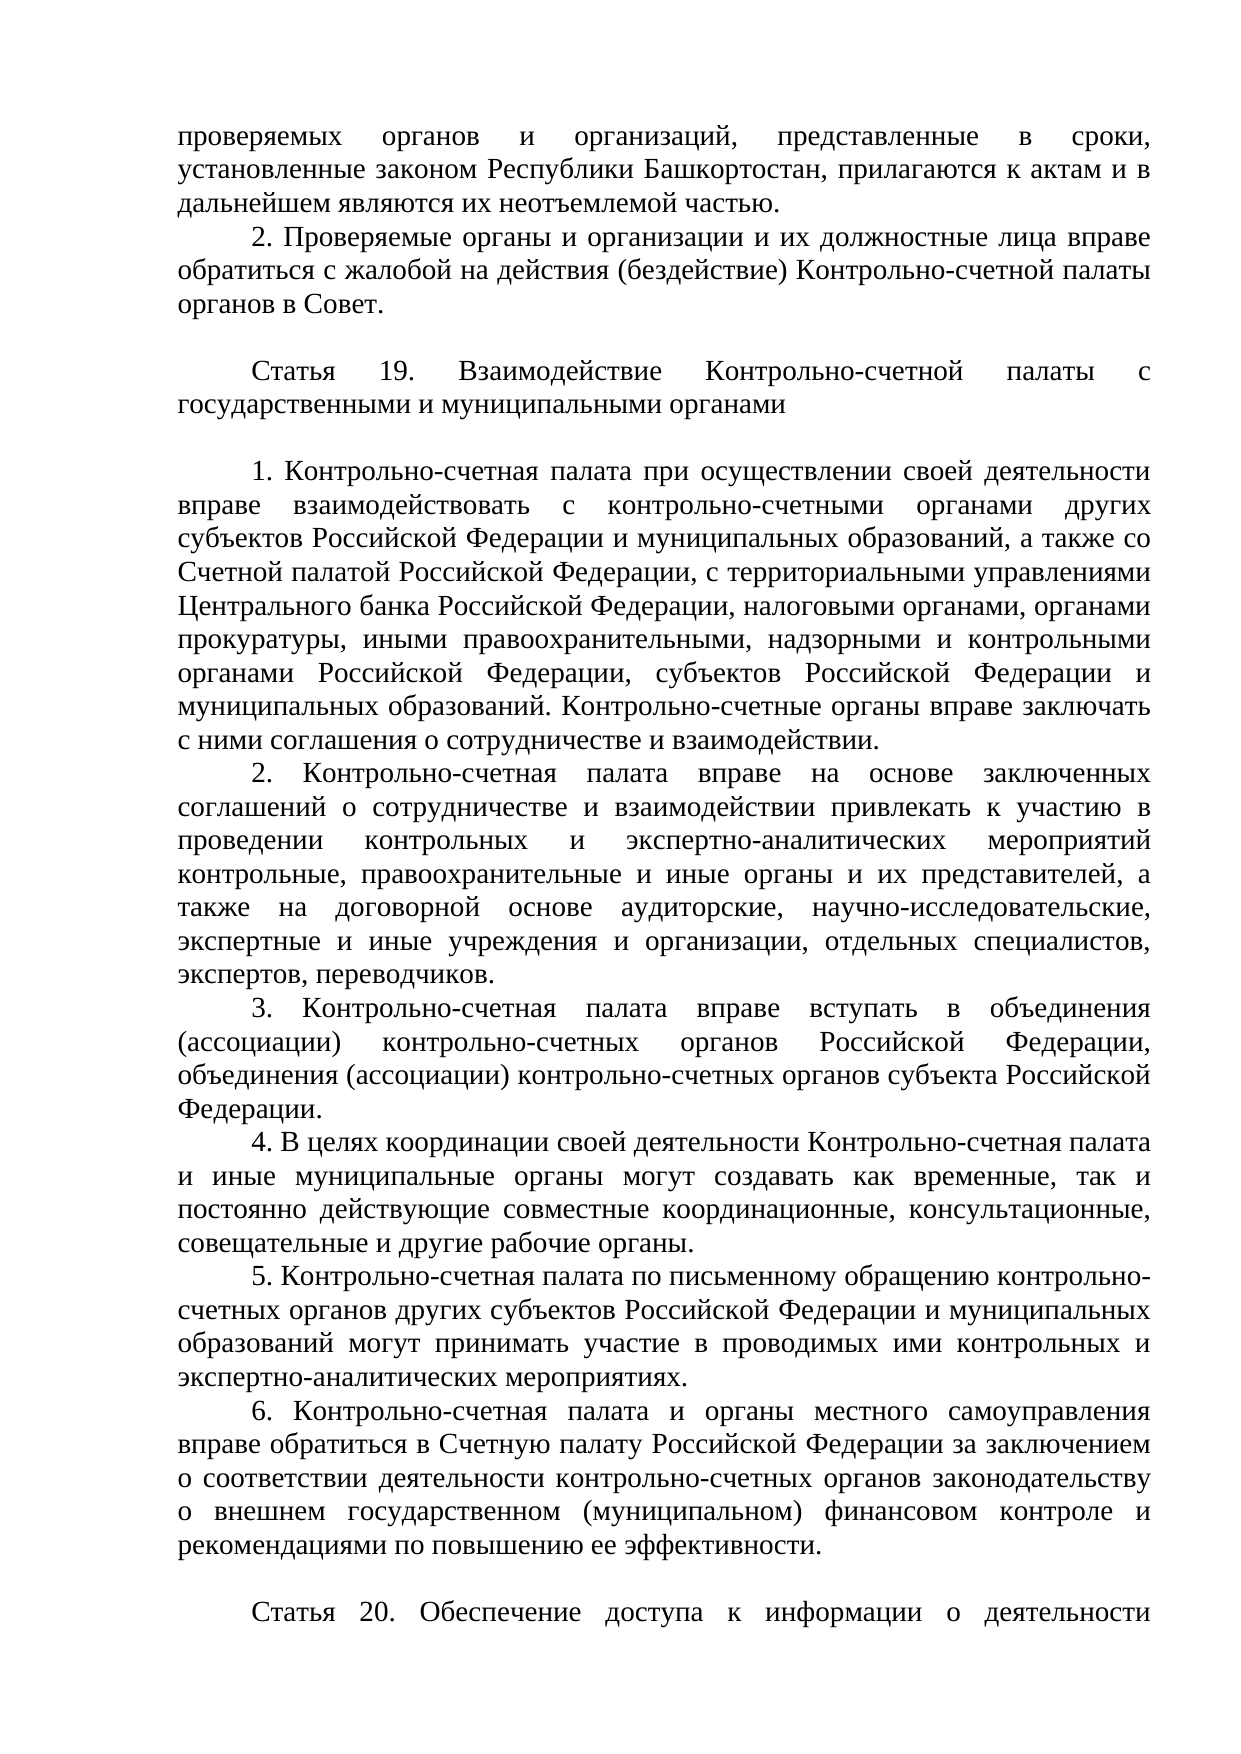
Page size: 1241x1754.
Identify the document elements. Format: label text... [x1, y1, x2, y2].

text 1. Контрольно-счетная палата при осуществлении своей деятельности вправе взаимодействовать с контрольно-счетными органами других субъектов Российской Федерации и муниципальных образований, а также со Счетной палатой Российской Федерации, с территориальными управлениями Центрального банка Российской Федерации, налоговыми органами, органами прокуратуры, иными правоохранительными, надзорными и контрольными органами Российской Федерации, субъектов Российской Федерации и муниципальных образований. Контрольно-счетные органы вправе заключать с ними соглашения о сотрудничестве и взаимодействии. [177, 453, 1152, 755]
text 5. Контрольно-счетная палата по письменному обращению контрольно-счетных органов других субъектов Российской Федерации и муниципальных образований могут принимать участие в проводимых ими контрольных и экспертно-аналитических мероприятиях. [177, 1258, 1152, 1393]
text 2. Проверяемые органы и организации и их должностные лица вправе обратиться с жалобой на действия (бездействие) Контрольно-счетной палаты органов в Совет. [177, 219, 1152, 319]
text 6. Контрольно-счетная палата и органы местного самоуправления вправе обратиться в Счетную палату Российской Федерации за заключением о соответствии деятельности контрольно-счетных органов законодательству о внешнем государственном (муниципальном) финансовом контроле и рекомендациями по повышению ее эффективности. [177, 1393, 1152, 1560]
text 2. Контрольно-счетная палата вправе на основе заключенных соглашений о сотрудничестве и взаимодействии привлекать к участию в проведении контрольных и экспертно-аналитических мероприятий контрольные, правоохранительные и иные органы и их представителей, а также на договорной основе аудиторские, научно-исследовательские, экспертные и иные учреждения и организации, отдельных специалистов, экспертов, переводчиков. [177, 755, 1152, 990]
text 3. Контрольно-счетная палата вправе вступать в объединения (ассоциации) контрольно-счетных органов Российской Федерации, объединения (ассоциации) контрольно-счетных органов субъекта Российской Федерации. [177, 990, 1152, 1124]
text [177, 1594, 1152, 1627]
text Статья 19. Взаимодействие Контрольно-счетной палаты с государственными и муниципальными органами [177, 353, 1152, 420]
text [177, 118, 1152, 219]
text 4. В целях координации своей деятельности Контрольно-счетная палата и иные муниципальные органы могут создавать как временные, так и постоянно действующие совместные координационные, консультационные, совещательные и другие рабочие органы. [177, 1124, 1152, 1258]
